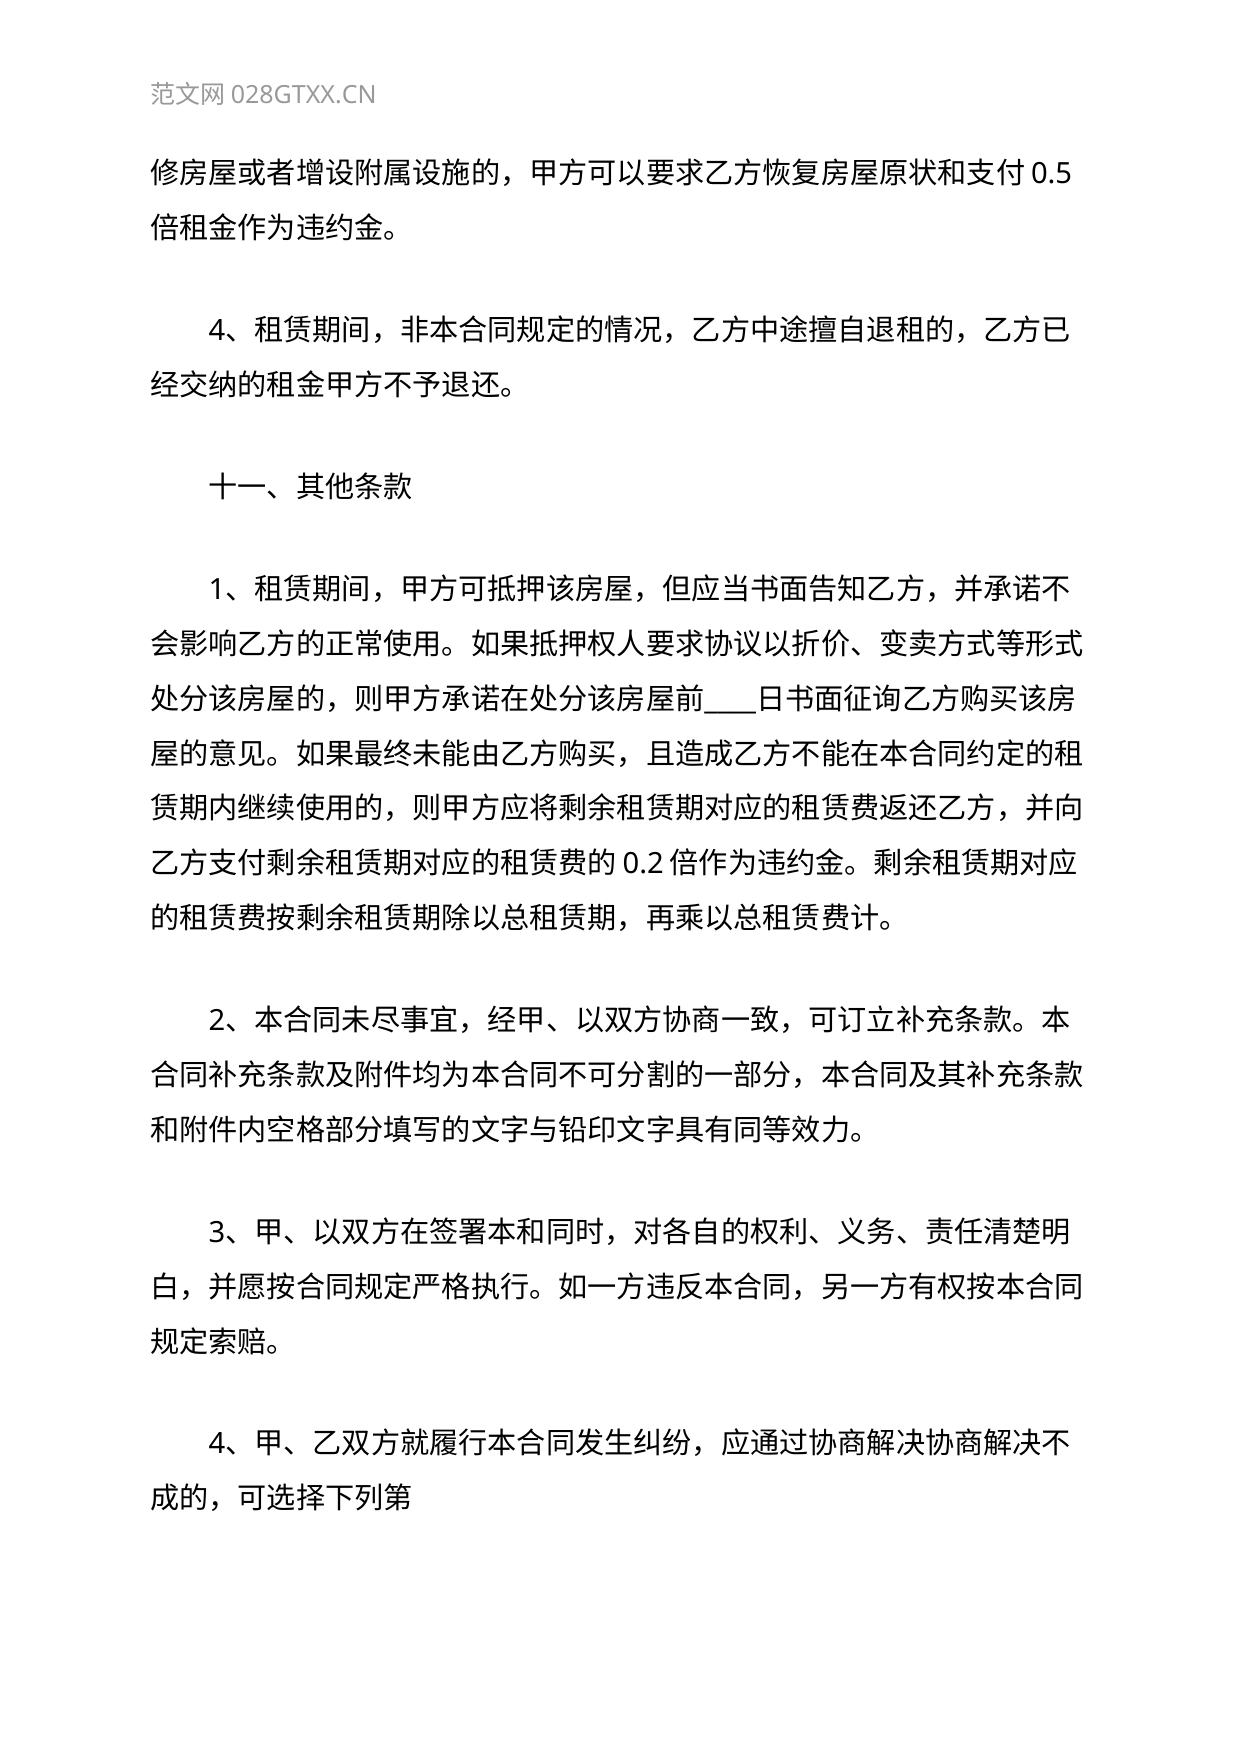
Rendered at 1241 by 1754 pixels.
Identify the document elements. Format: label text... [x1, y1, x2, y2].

text 4、租赁期间，非本合同规定的情况，乙方中途擅自退租的，乙方已经交纳的租金甲方不予退还。 [150, 307, 1090, 404]
text 十一、其他条款 [150, 463, 1090, 506]
text 1、租赁期间，甲方可抵押该房屋，但应当书面告知乙方，并承诺不会影响乙方的正常使用。如果抵押权人要求协议以折价、变卖方式等形式处分该房屋的，则甲方承诺在处分该房屋前____日书面征询乙方购买该房屋的意见。如果最终未能由乙方购买，且造成乙方不能在本合同约定的租赁期内继续使用的，则甲方应将剩余租赁期对应的租赁费返还乙方，并向乙方支付剩余租赁期对应的租赁费的0.2倍作为违约金。剩余租赁期对应的租赁费按剩余租赁期除以总租赁期，再乘以总租赁费计。 [150, 565, 1090, 937]
text 2、本合同未尽事宜，经甲、以双方协商一致，可订立补充条款。本合同补充条款及附件均为本合同不可分割的一部分，本合同及其补充条款和附件内空格部分填写的文字与铅印文字具有同等效力。 [150, 997, 1090, 1149]
text 4、甲、乙双方就履行本合同发生纠纷，应通过协商解决协商解决不成的，可选择下列第 [150, 1420, 1090, 1517]
text 3、甲、以双方在签署本和同时，对各自的权利、义务、责任清楚明白，并愿按合同规定严格执行。如一方违反本合同，另一方有权按本合同规定索赔。 [150, 1208, 1090, 1361]
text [150, 150, 1090, 247]
